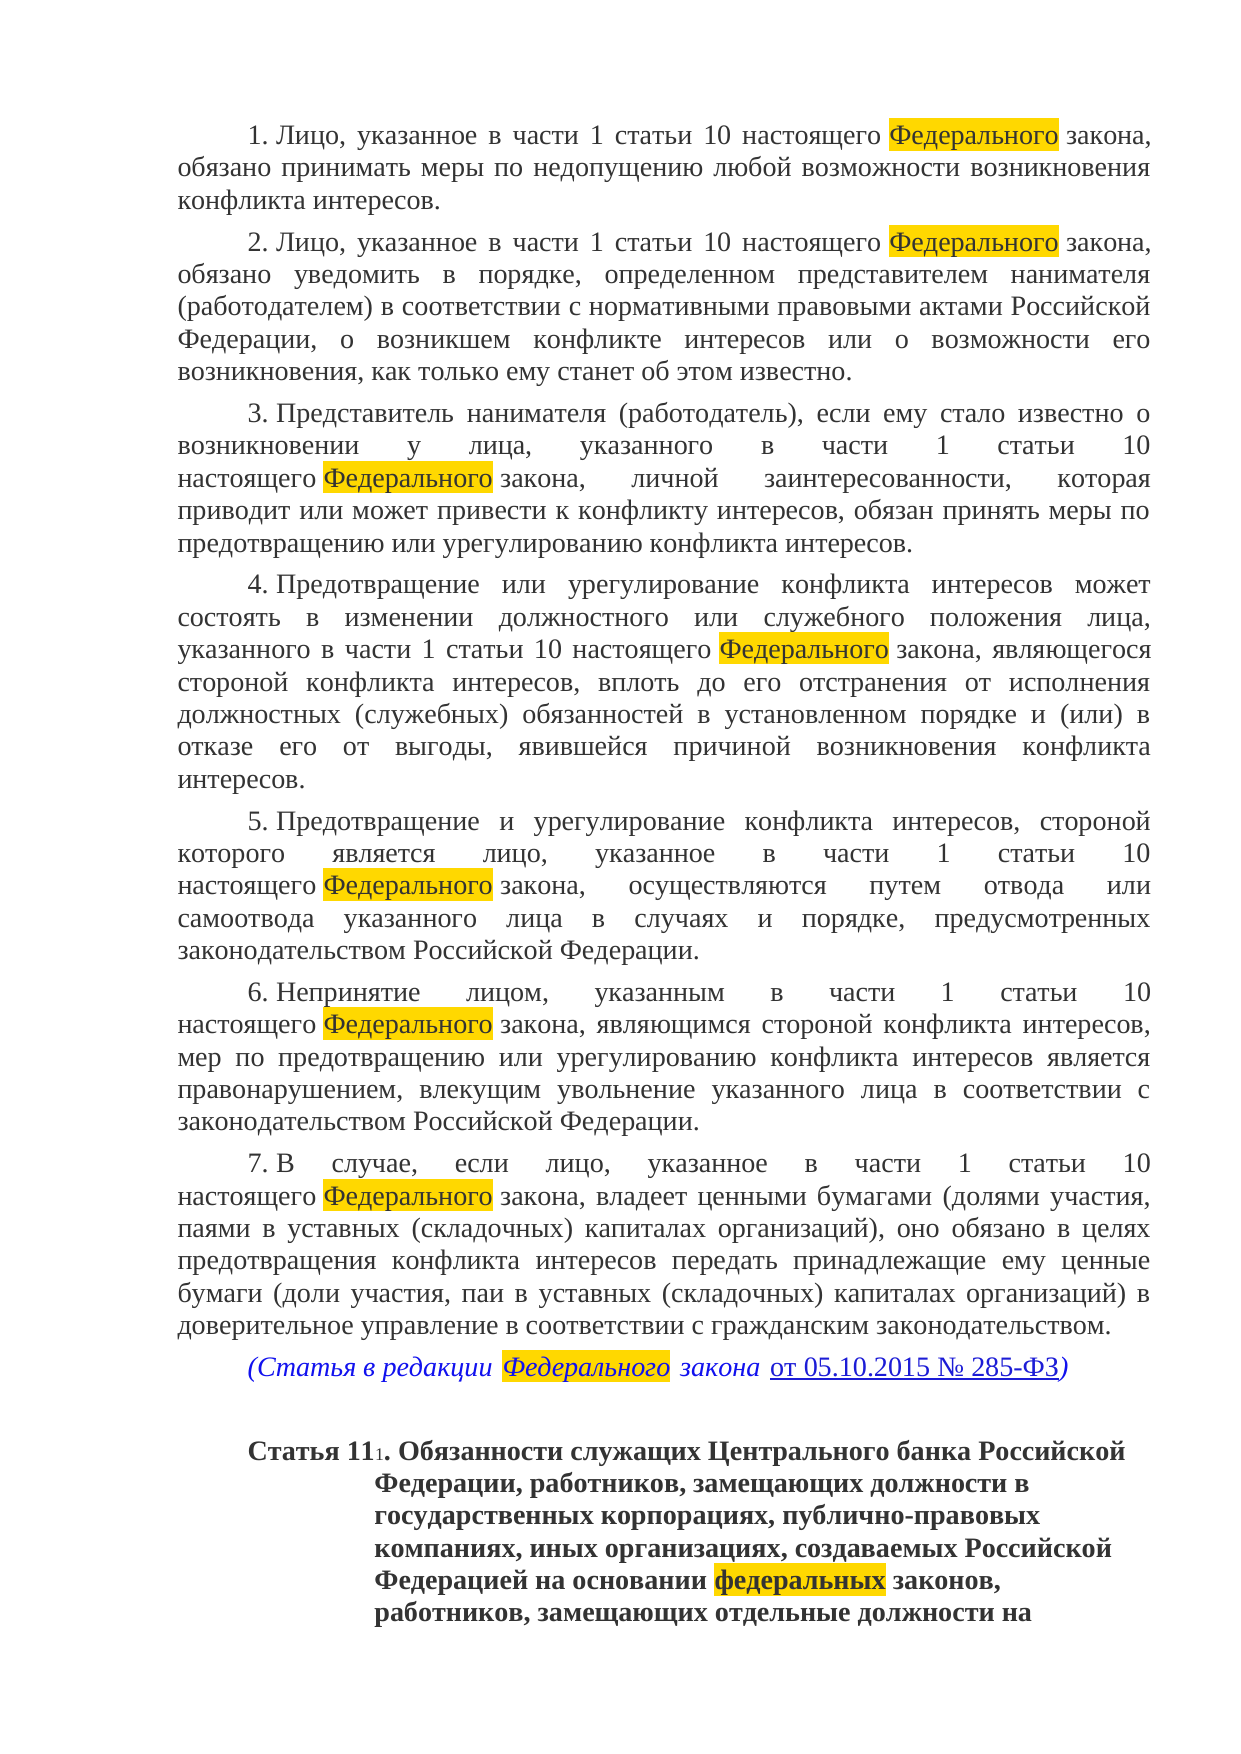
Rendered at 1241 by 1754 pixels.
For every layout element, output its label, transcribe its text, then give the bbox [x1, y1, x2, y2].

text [247, 1433, 1152, 1628]
text 5. Предотвращение и урегулирование конфликта интересов, стороной которого является лицо, указанное в части 1 статьи 10 настоящего Федерального закона, осуществляются путем отвода или самоотвода указанного лица в случаях и порядке, предусмотренных законодательством Российской Федерации. [177, 803, 1152, 966]
text 2. Лицо, указанное в части 1 статьи 10 настоящего Федерального закона, обязано уведомить в порядке, определенном представителем нанимателя (работодателем) в соответствии с нормативными правовыми актами Российской Федерации, о возникшем конфликте интересов или о возможности его возникновения, как только ему станет об этом известно. [177, 225, 1152, 387]
text (Статья в редакции Федерального закона от 05.10.2015 № 285-ФЗ) [670, 1350, 1152, 1382]
text 1. Лицо, указанное в части 1 статьи 10 настоящего Федерального закона, обязано принимать меры по недопущению любой возможности возникновения конфликта интересов. [177, 118, 1152, 215]
text 3. Представитель нанимателя (работодатель), если ему стало известно о возникновении у лица, указанного в части 1 статьи 10 настоящего Федерального закона, личной заинтересованности, которая приводит или может привести к конфликту интересов, обязан принять меры по предотвращению или урегулированию конфликта интересов. [177, 396, 1152, 558]
text 4. Предотвращение или урегулирование конфликта интересов может состоять в изменении должностного или служебного положения лица, указанного в части 1 статьи 10 настоящего Федерального закона, являющегося стороной конфликта интересов, вплоть до его отстранения от исполнения должностных (служебных) обязанностей в установленном порядке и (или) в отказе его от выгоды, явившейся причиной возникновения конфликта интересов. [177, 567, 1152, 794]
text 7. В случае, если лицо, указанное в части 1 статьи 10 настоящего Федерального закона, владеет ценными бумагами (долями участия, паями в уставных (складочных) капиталах организаций), оно обязано в целях предотвращения конфликта интересов передать принадлежащие ему ценные бумаги (доли участия, паи в уставных (складочных) капиталах организаций) в доверительное управление в соответствии с гражданским законодательством. [177, 1146, 1152, 1341]
text (Статья в редакции Федерального закона от 05.10.2015 № 285-ФЗ) [177, 1350, 502, 1382]
text 6. Непринятие лицом, указанным в части 1 статьи 10 настоящего Федерального закона, являющимся стороной конфликта интересов, мер по предотвращению или урегулированию конфликта интересов является правонарушением, влекущим увольнение указанного лица в соответствии с законодательством Российской Федерации. [177, 975, 1152, 1137]
